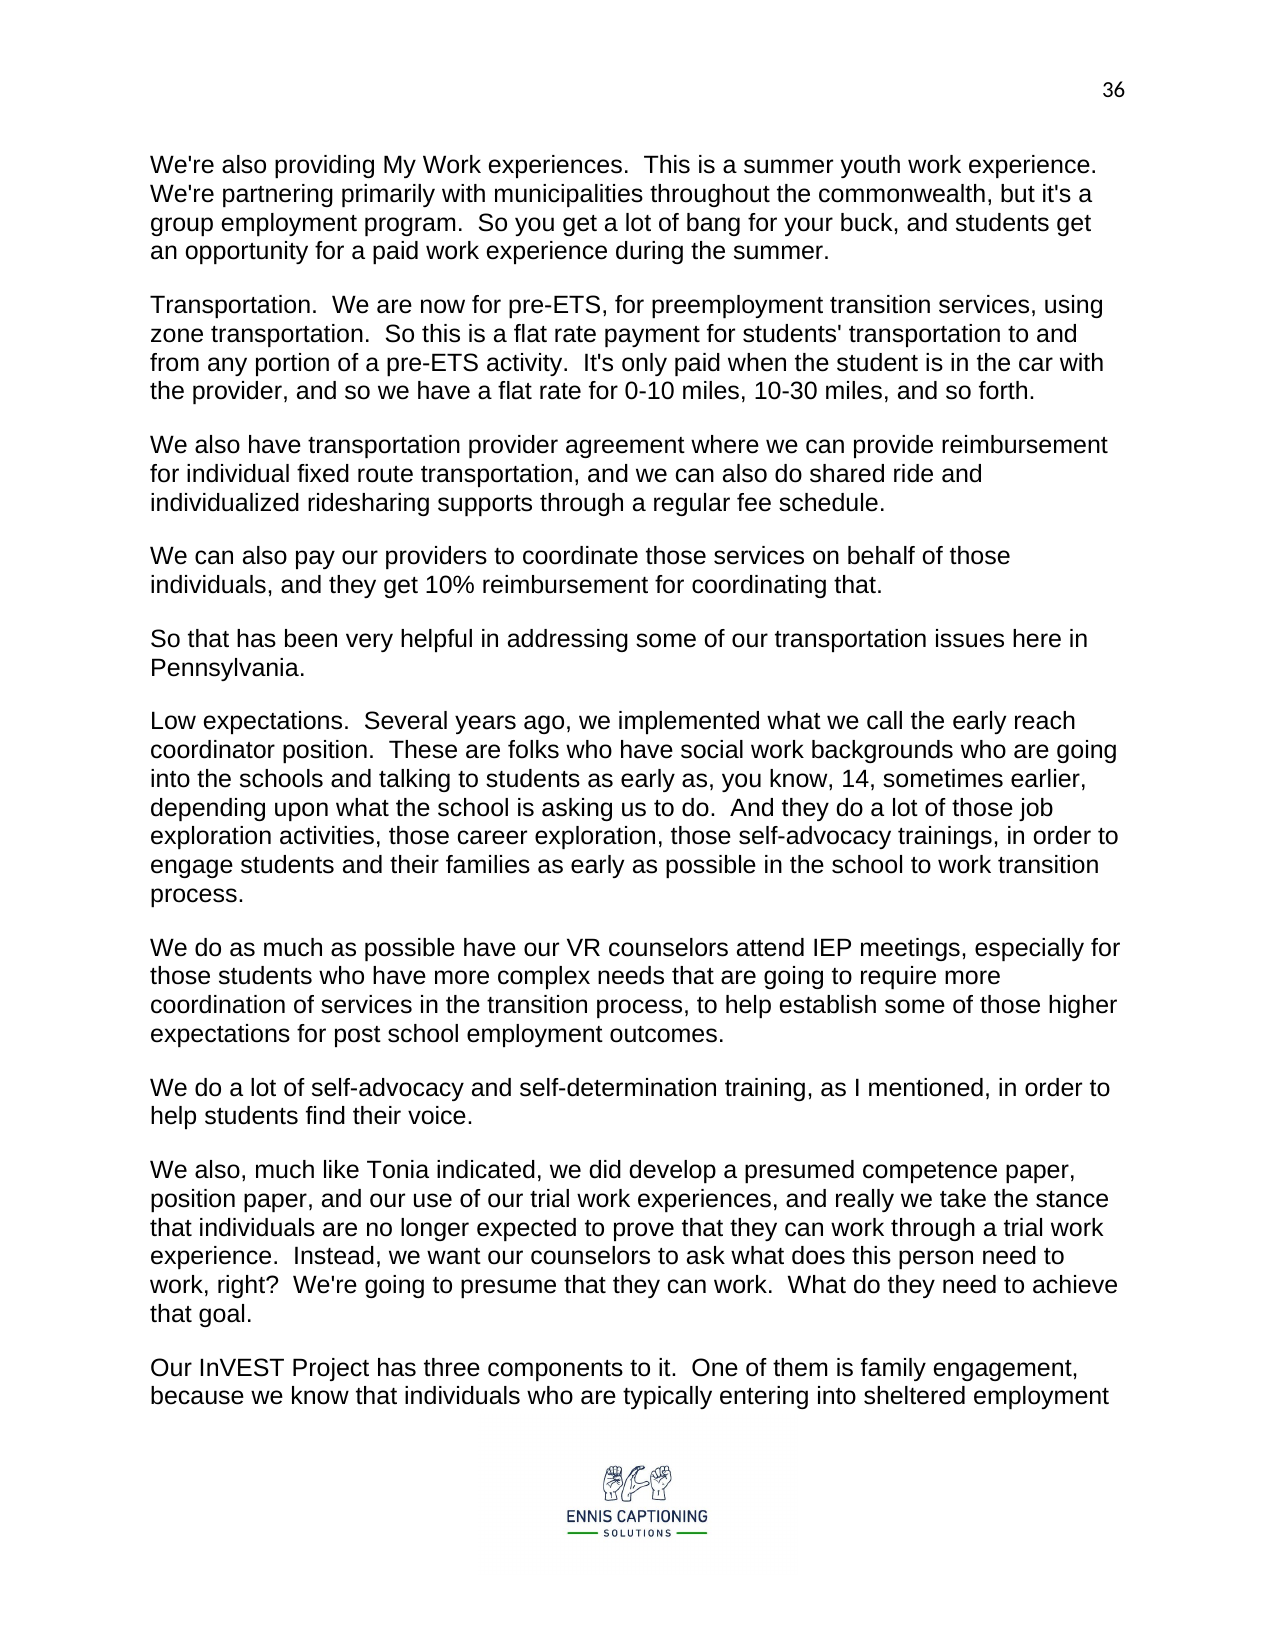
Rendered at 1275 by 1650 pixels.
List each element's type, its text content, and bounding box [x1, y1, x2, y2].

text Low expectations. Several years ago, we implemented what we call the early reach coordinator position. These are folks who have social work backgrounds who are going into the schools and talking to students as early as, you know, 14, sometimes earlier, depending upon what the school is asking us to do. And they do a lot of those job exploration activities, those career exploration, those self-advocacy trainings, in order to engage students and their families as early as possible in the school to work transition process. [150, 706, 1125, 907]
text We're also providing My Work experiences. This is a summer youth work experience. We're partnering primarily with municipalities throughout the commonwealth, but it's a group employment program. So you get a lot of bang for your buck, and students get an opportunity for a paid work experience during the summer. [150, 150, 1125, 265]
text We also have transportation provider agreement where we can provide reimbursement for individual fixed route transportation, and we can also do shared ride and individualized ridesharing supports through a regular fee schedule. [150, 430, 1125, 516]
text Transportation. We are now for pre-ETS, for preemployment transition services, using zone transportation. So this is a flat rate payment for students' transportation to and from any portion of a pre-ETS activity. It's only paid when the student is in the car with the provider, and so we have a flat rate for 0-10 miles, 10-30 miles, and so forth. [150, 290, 1125, 405]
text So that has been very helpful in addressing some of our transportation issues here in Pennsylvania. [150, 624, 1125, 681]
text We do a lot of self-advocacy and self-determination training, as I mentioned, in order to help students find their voice. [150, 1072, 1125, 1130]
text We can also pay our providers to coordinate those services on behalf of those individuals, and they get 10% reimbursement for coordinating that. [150, 541, 1125, 599]
text We also, much like Tonia indicated, we did develop a presumed competence paper, position paper, and our use of our trial work experiences, and really we take the stance that individuals are no longer expected to prove that they can work through a trial work experience. Instead, we want our counselors to ask what does this person need to work, right? We're going to presume that they can work. What do they need to achieve that goal. [150, 1155, 1125, 1327]
text We do as much as possible have our VR counselors attend IEP meetings, especially for those students who have more complex needs that are going to require more coordination of services in the transition process, to help establish some of those higher expectations for post school employment outcomes. [150, 932, 1125, 1047]
picture [477, 1414, 798, 1575]
